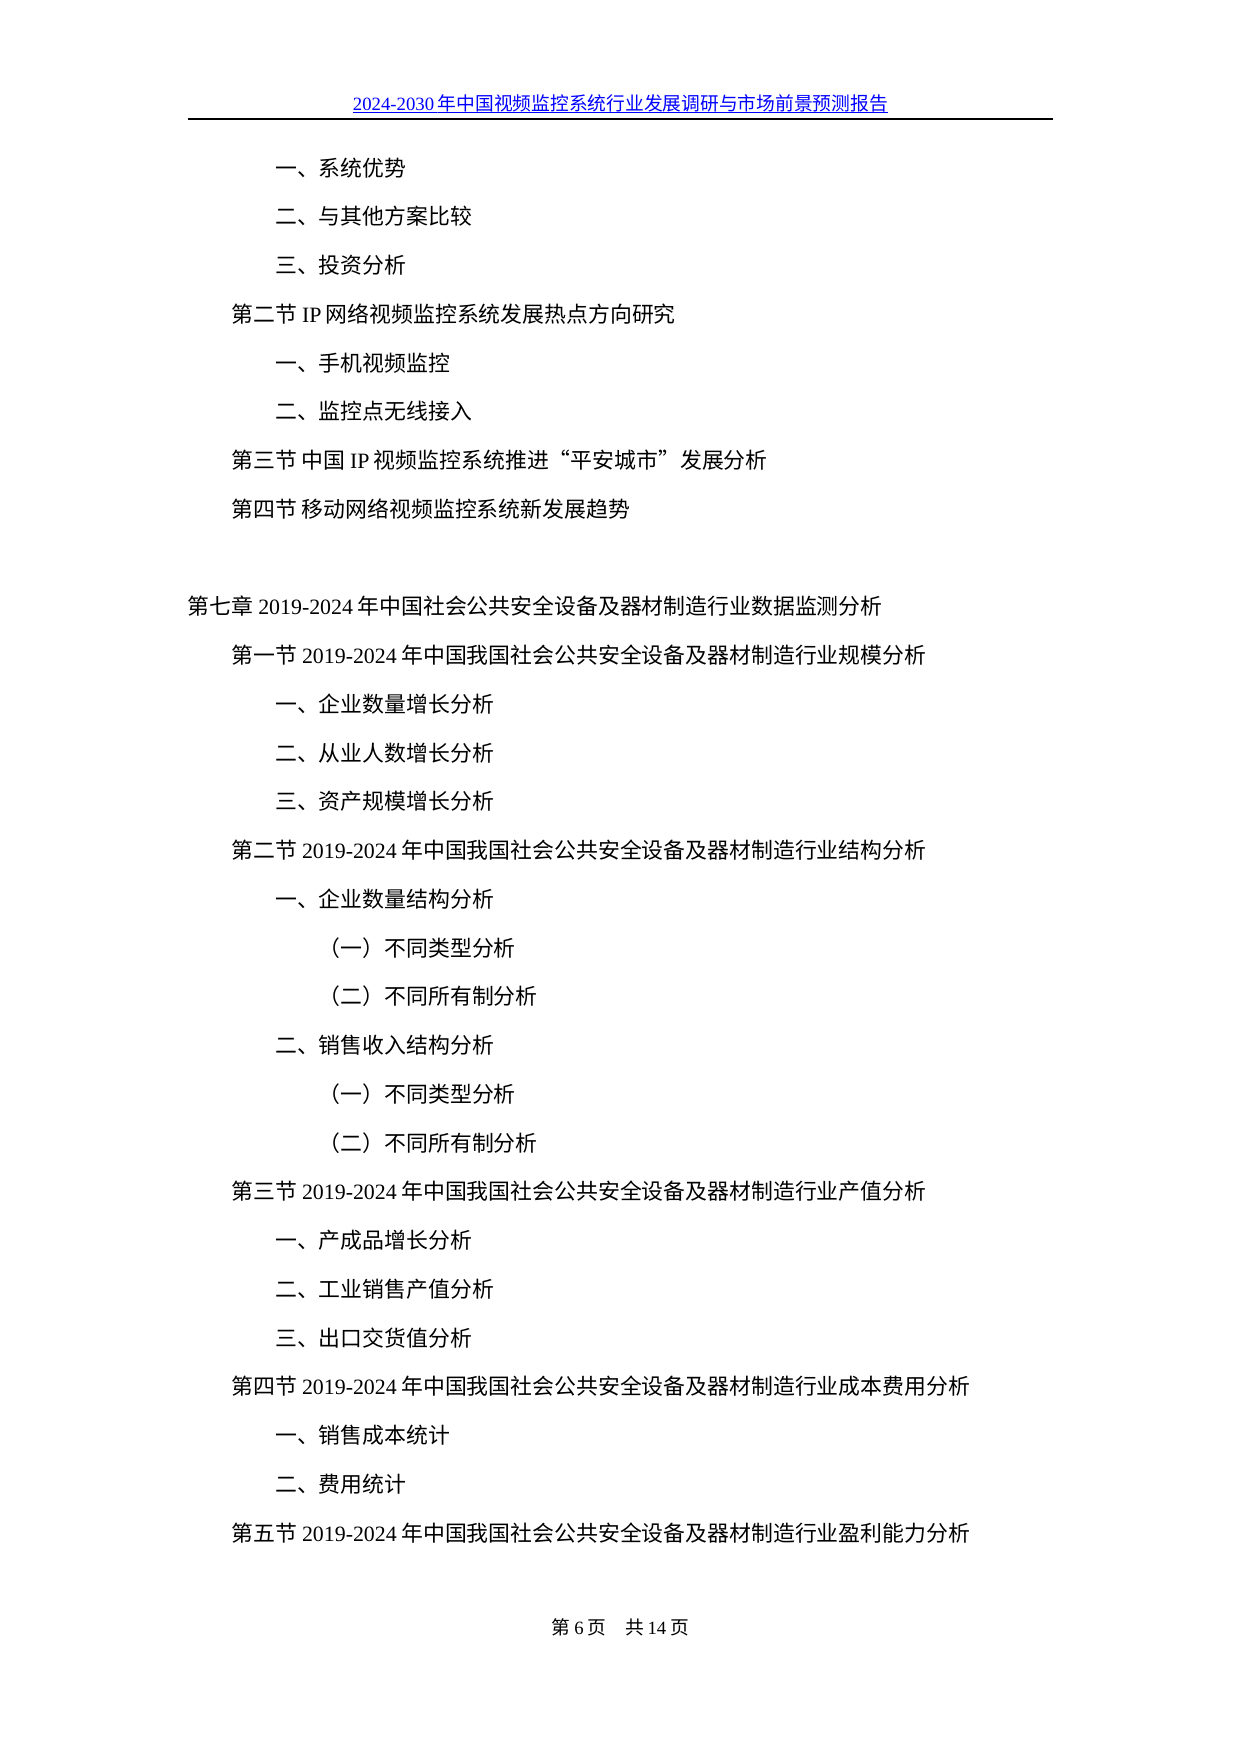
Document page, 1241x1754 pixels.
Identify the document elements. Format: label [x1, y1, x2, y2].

text [187, 150, 1053, 1548]
